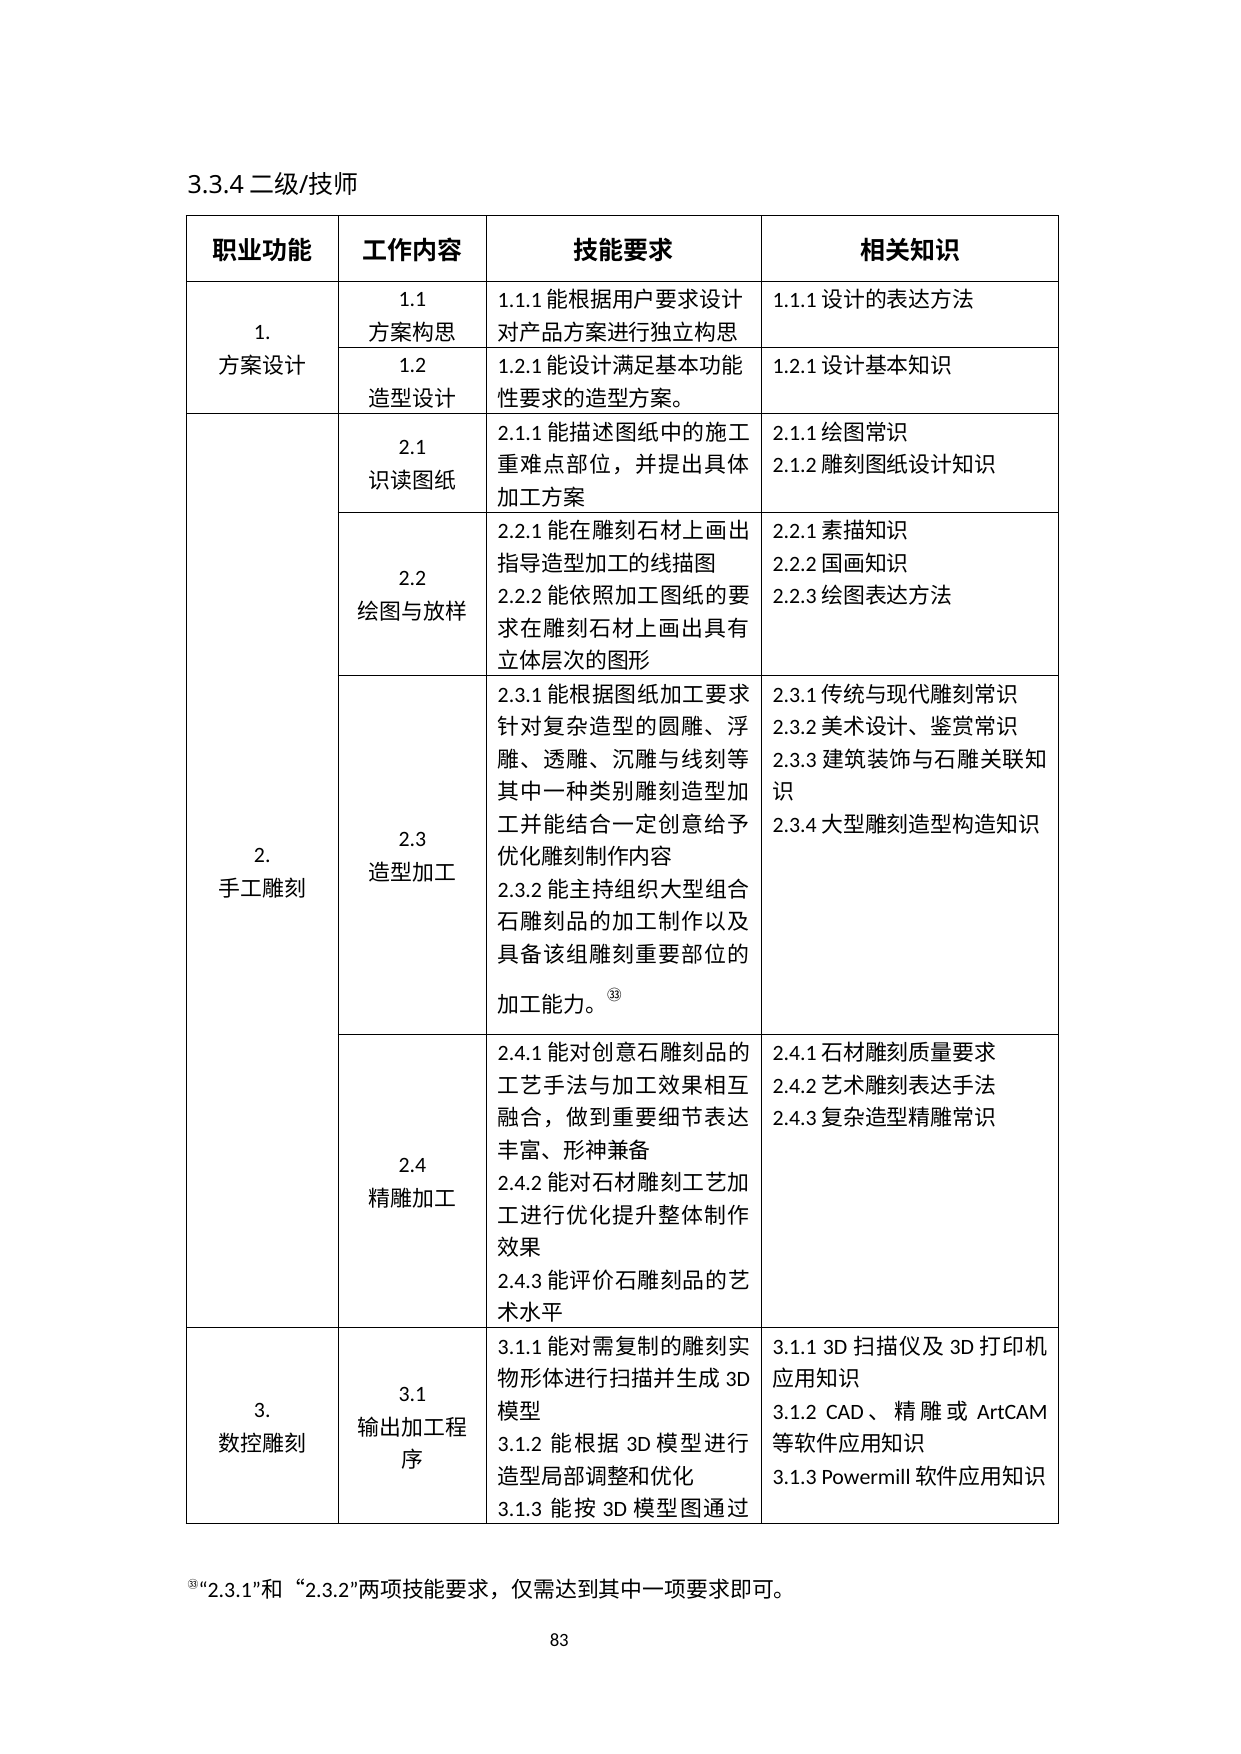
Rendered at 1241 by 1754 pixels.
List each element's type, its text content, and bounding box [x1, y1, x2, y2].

table_cell 1.2.1能设计满足基本功能性要求的造型方案。 [487, 348, 761, 413]
table_cell 2.2 绘图与放样 [339, 513, 486, 675]
table_cell 1.1 方案构思 [339, 282, 486, 347]
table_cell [487, 1328, 761, 1523]
table_cell 1.1.1设计的表达方法 [762, 282, 1058, 347]
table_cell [762, 1328, 1058, 1523]
table_cell 2.2.1能在雕刻石材上画出指导造型加工的线描图 2.2.2能依照加工图纸的要求在雕刻石材上画出具有立体层次的图形 [487, 513, 761, 675]
table_cell 2.3.1能根据图纸加工要求针对复杂造型的圆雕、浮雕、透雕、沉雕与线刻等其中一种类别雕刻造型加工并能结合一定创意给予优化雕刻制作内容 2.3.2能主持组织大型组合石雕刻品的加工制作以及具备该组雕刻重要部位的加工能力。 [487, 676, 761, 1034]
table_cell 2.1.1绘图常识 2.1.2雕刻图纸设计知识 [762, 414, 1058, 512]
table_cell 1.2 造型设计 [339, 348, 486, 413]
table_cell 2.2.1素描知识 2.2.2国画知识 2.2.3绘图表达方法 [762, 513, 1058, 675]
table_cell 1.1.1能根据用户要求设计对产品方案进行独立构思 [487, 282, 761, 347]
table_header 工作内容 [339, 216, 486, 281]
table_cell 2.1 识读图纸 [339, 414, 486, 512]
table_cell 1.2.1设计基本知识 [762, 348, 1058, 413]
table_cell 3. 数控雕刻 [187, 1328, 338, 1523]
table_cell 3.1 输出加工程序 [339, 1328, 486, 1523]
table_header 相关知识 [762, 216, 1058, 281]
table_cell 2.1.1能描述图纸中的施工重难点部位，并提出具体加工方案 [487, 414, 761, 512]
table_header 技能要求 [487, 216, 761, 281]
table_cell 2.4 精雕加工 [339, 1035, 486, 1327]
table_cell 2.4.1石材雕刻质量要求 2.4.2艺术雕刻表达手法 2.4.3复杂造型精雕常识 [762, 1035, 1058, 1327]
table_header 职业功能 [187, 216, 338, 281]
table_cell 2.3.1传统与现代雕刻常识 2.3.2美术设计、鉴赏常识 2.3.3建筑装饰与石雕关联知识 2.3.4大型雕刻造型构造知识 [762, 676, 1058, 1034]
text 3.3.4二级/技师 [187, 150, 1053, 215]
table_cell 2. 手工雕刻 [187, 414, 338, 1327]
table_cell 2.4.1能对创意石雕刻品的工艺手法与加工效果相互融合，做到重要细节表达丰富、形神兼备 2.4.2能对石材雕刻工艺加工进行优化提升整体制作效果 2.4.3能评价石雕刻品的艺术水平 [487, 1035, 761, 1327]
table_cell 1. 方案设计 [187, 282, 338, 413]
table_cell 2.3 造型加工 [339, 676, 486, 1034]
